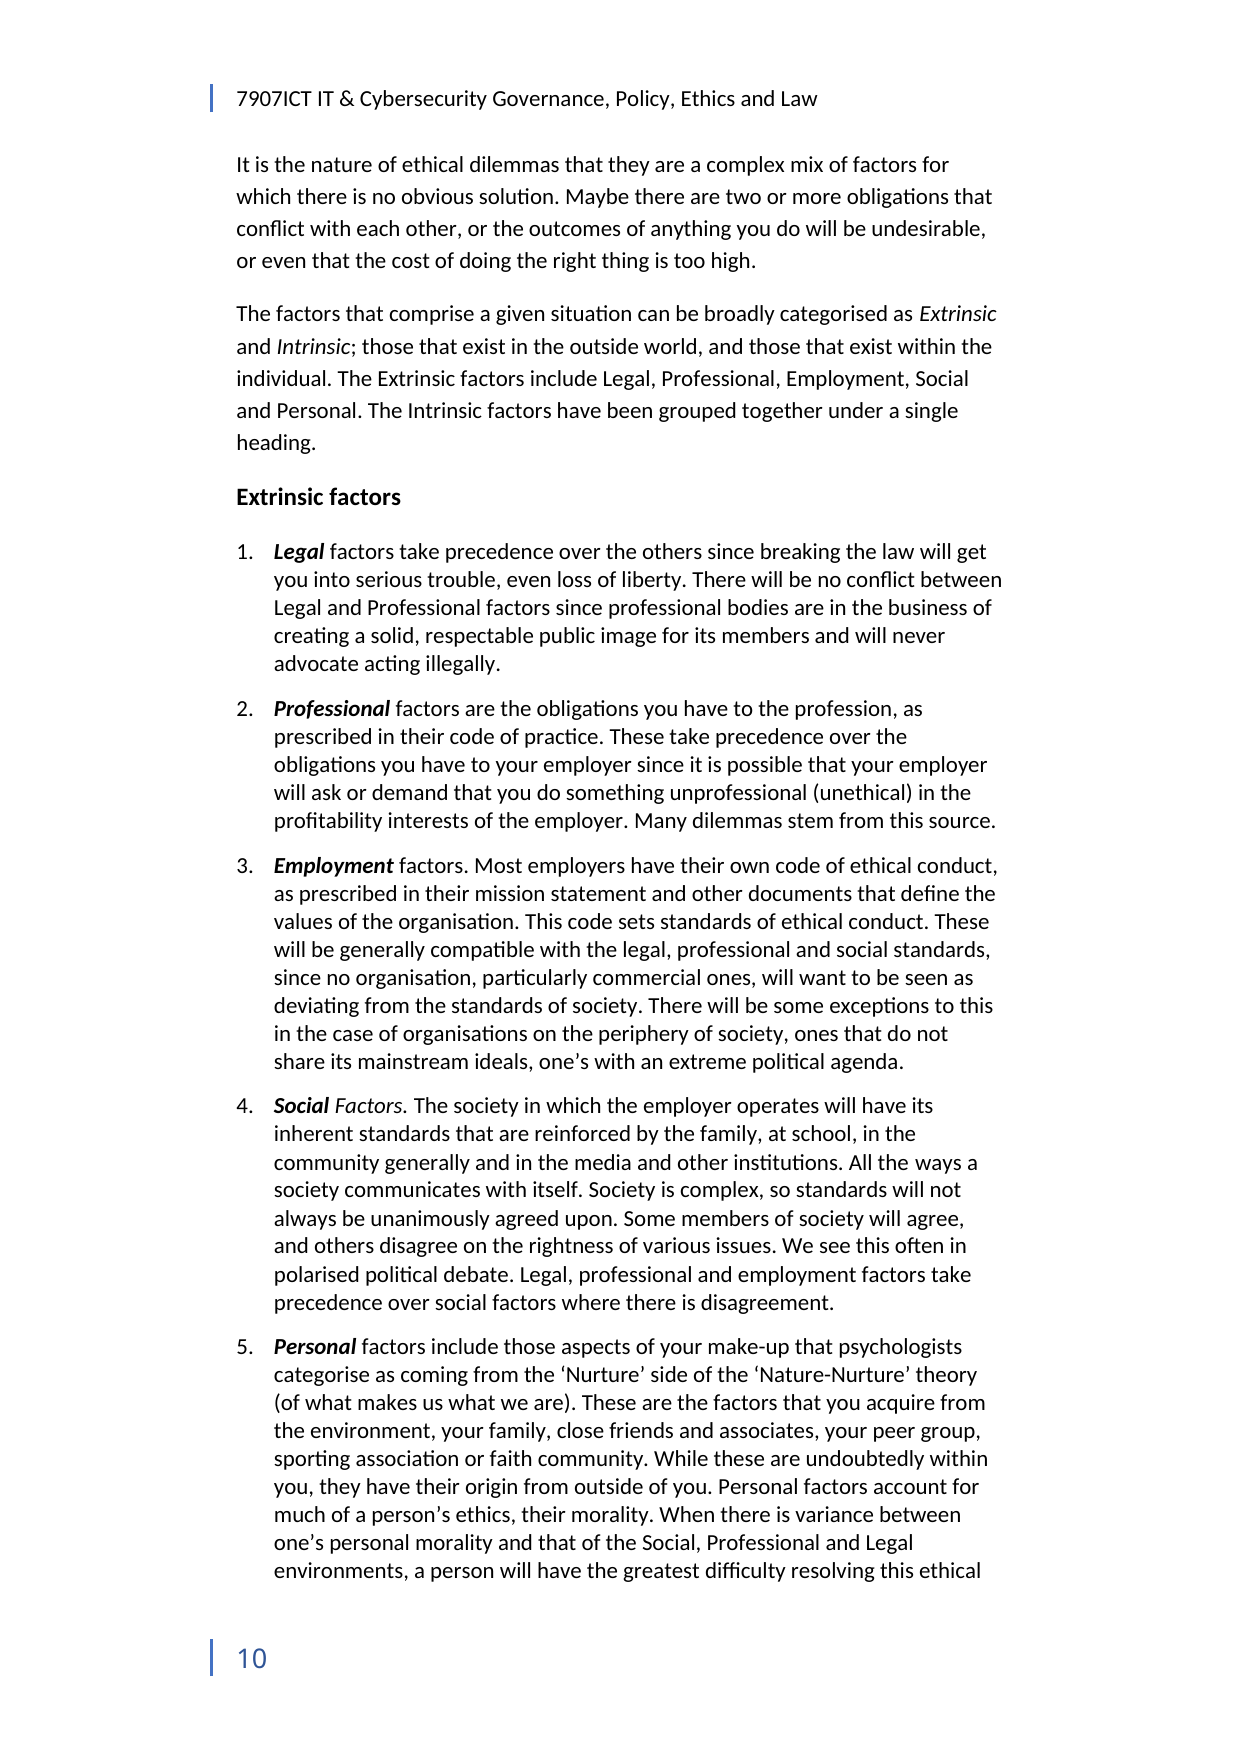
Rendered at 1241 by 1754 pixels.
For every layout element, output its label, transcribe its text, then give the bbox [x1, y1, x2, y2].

text The factors that comprise a given situation can be broadly categorised as Extrinsic and Intrinsic; those that exist in the outside world, and those that exist within the individual. The Extrinsic factors include Legal, Professional, Employment, Social and Personal. The Intrinsic factors have been grouped together under a single heading. [236, 299, 1004, 456]
list Employment factors. Most employers have their own code of ethical conduct, as prescribed in their mission statement and other documents that define the values of the organisation. This code sets standards of ethical conduct. These will be generally compatible with the legal, professional and social standards, since no organisation, particularly commercial ones, will want to be seen as deviating from the standards of society. There will be some exceptions to this in the case of organisations on the periphery of society, ones that do not share its mainstream ideals, one’s with an extreme political agenda. [236, 851, 1004, 1075]
list Professional factors are the obligations you have to the profession, as prescribed in their code of practice. These take precedence over the obligations you have to your employer since it is possible that your employer will ask or demand that you do something unprofessional (unethical) in the profitability interests of the employer. Many dilemmas stem from this source. [236, 694, 1004, 834]
list Legal factors take precedence over the others since breaking the law will get you into serious trouble, even loss of liberty. There will be no conflict between Legal and Professional factors since professional bodies are in the business of creating a solid, respectable public image for its members and will never advocate acting illegally. [236, 537, 1004, 677]
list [236, 1332, 1004, 1584]
text Extrinsic factors [236, 481, 1004, 512]
text It is the nature of ethical dilemmas that they are a complex mix of factors for which there is no obvious solution. Maybe there are two or more obligations that conflict with each other, or the outcomes of anything you do will be undesirable, or even that the cost of doing the right thing is too high. [236, 150, 1004, 274]
list Social Factors. The society in which the employer operates will have its inherent standards that are reinforced by the family, at school, in the community generally and in the media and other institutions. All the ways a society communicates with itself. Society is complex, so standards will not always be unanimously agreed upon. Some members of society will agree, and others disagree on the rightness of various issues. We see this often in polarised political debate. Legal, professional and employment factors take precedence over social factors where there is disagreement. [236, 1092, 1004, 1316]
